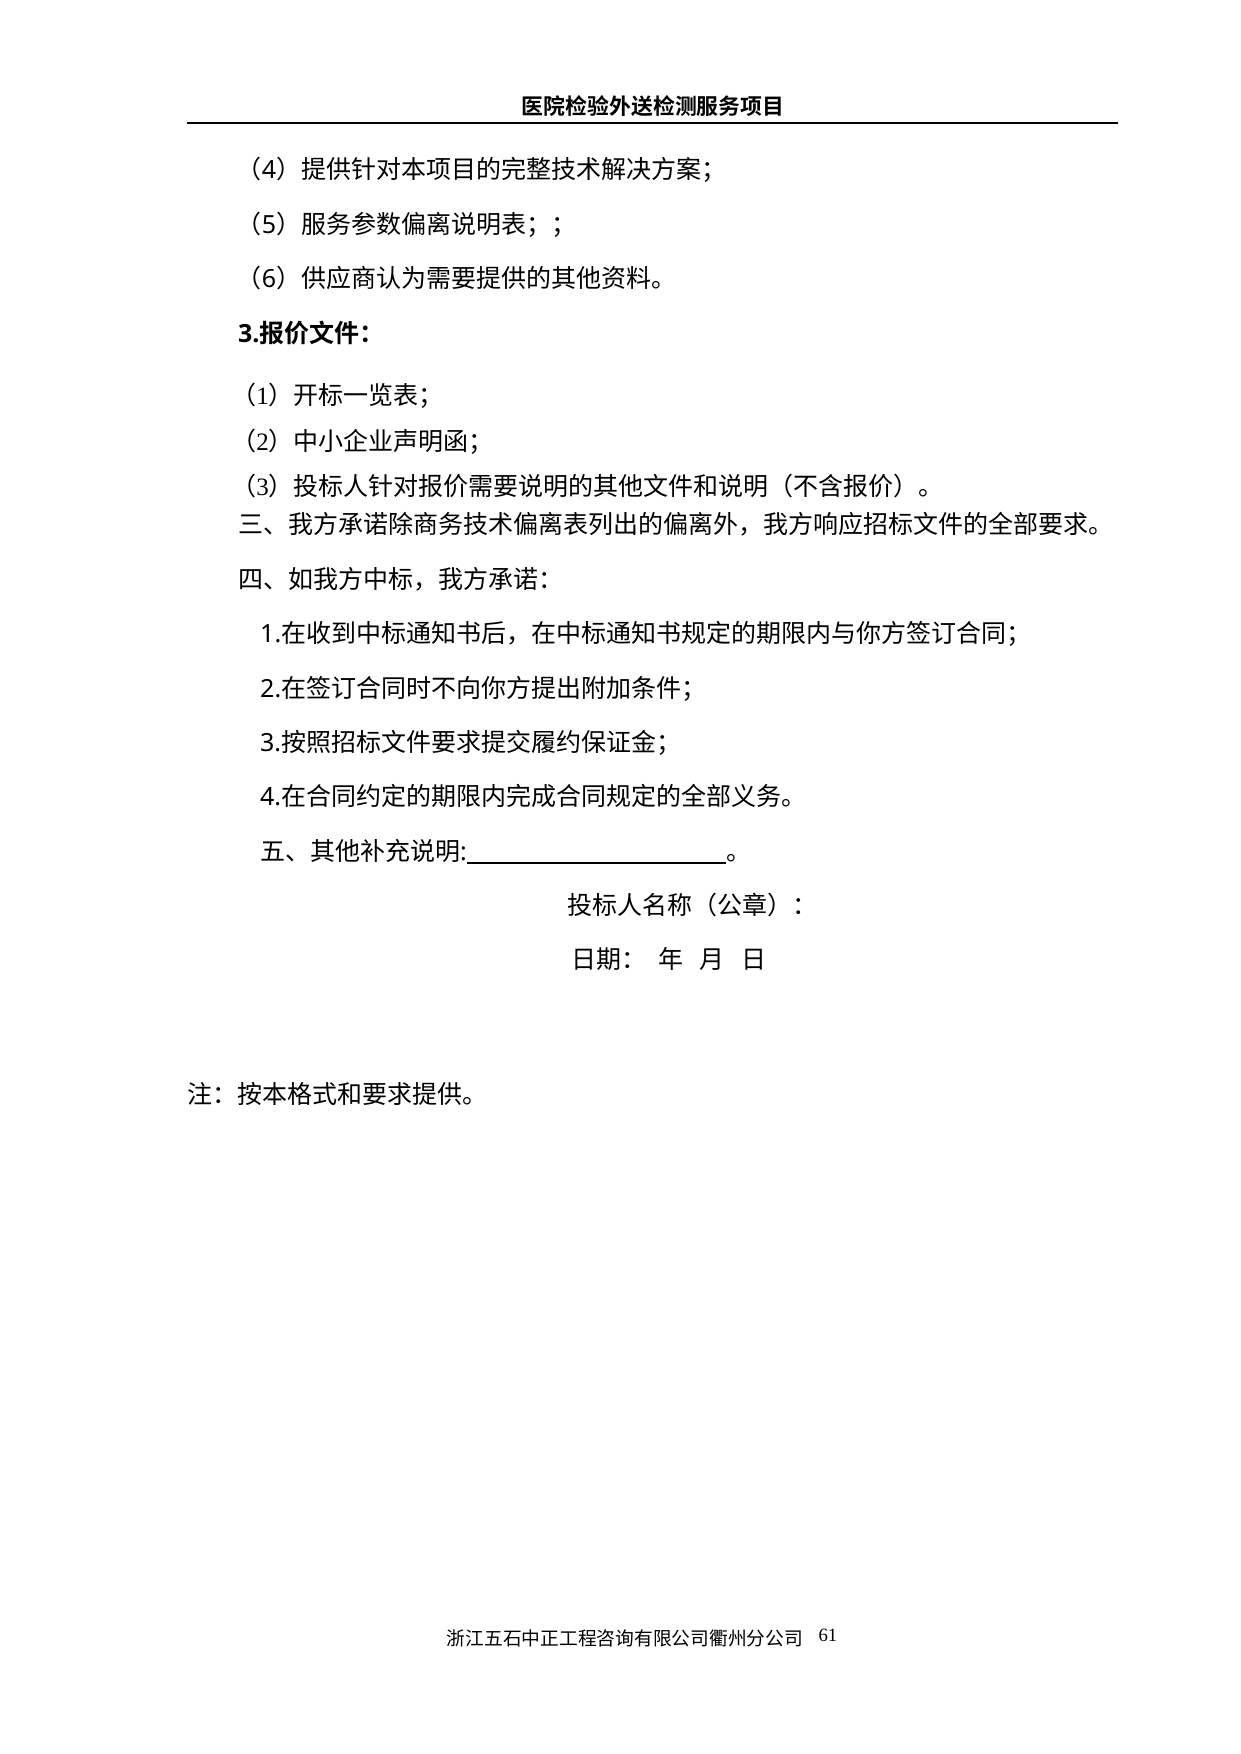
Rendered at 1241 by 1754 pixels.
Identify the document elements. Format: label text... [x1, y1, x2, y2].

text 三、我方承诺除商务技术偏离表列出的偏离外，我方响应招标文件的全部要求。 [187, 505, 1118, 541]
text 3.报价文件： [187, 313, 1118, 349]
text 注：按本格式和要求提供。 [187, 1074, 1118, 1111]
text 2.在签订合同时不向你方提出附加条件； [209, 668, 1118, 704]
text 日期： 年 月 日 [187, 940, 1118, 976]
text （1）开标一览表； [187, 367, 1118, 413]
text （6）供应商认为需要提供的其他资料。 [187, 259, 1118, 295]
text 4.在合同约定的期限内完成合同规定的全部义务。 [209, 777, 1118, 813]
text （2）中小企业声明函； [187, 413, 1118, 459]
text 投标人名称（公章）： [187, 886, 1118, 922]
text 五、其他补充说明: 。 [209, 831, 1118, 867]
text （4）提供针对本项目的完整技术解决方案； [187, 150, 1118, 186]
text （5）服务参数偏离说明表；； [187, 204, 1118, 241]
text 1.在收到中标通知书后，在中标通知书规定的期限内与你方签订合同； [209, 614, 1118, 650]
text 3.按照招标文件要求提交履约保证金； [209, 722, 1118, 759]
text （3）投标人针对报价需要说明的其他文件和说明（不含报价）。 [187, 459, 1118, 505]
text 四、如我方中标，我方承诺： [187, 559, 1118, 596]
